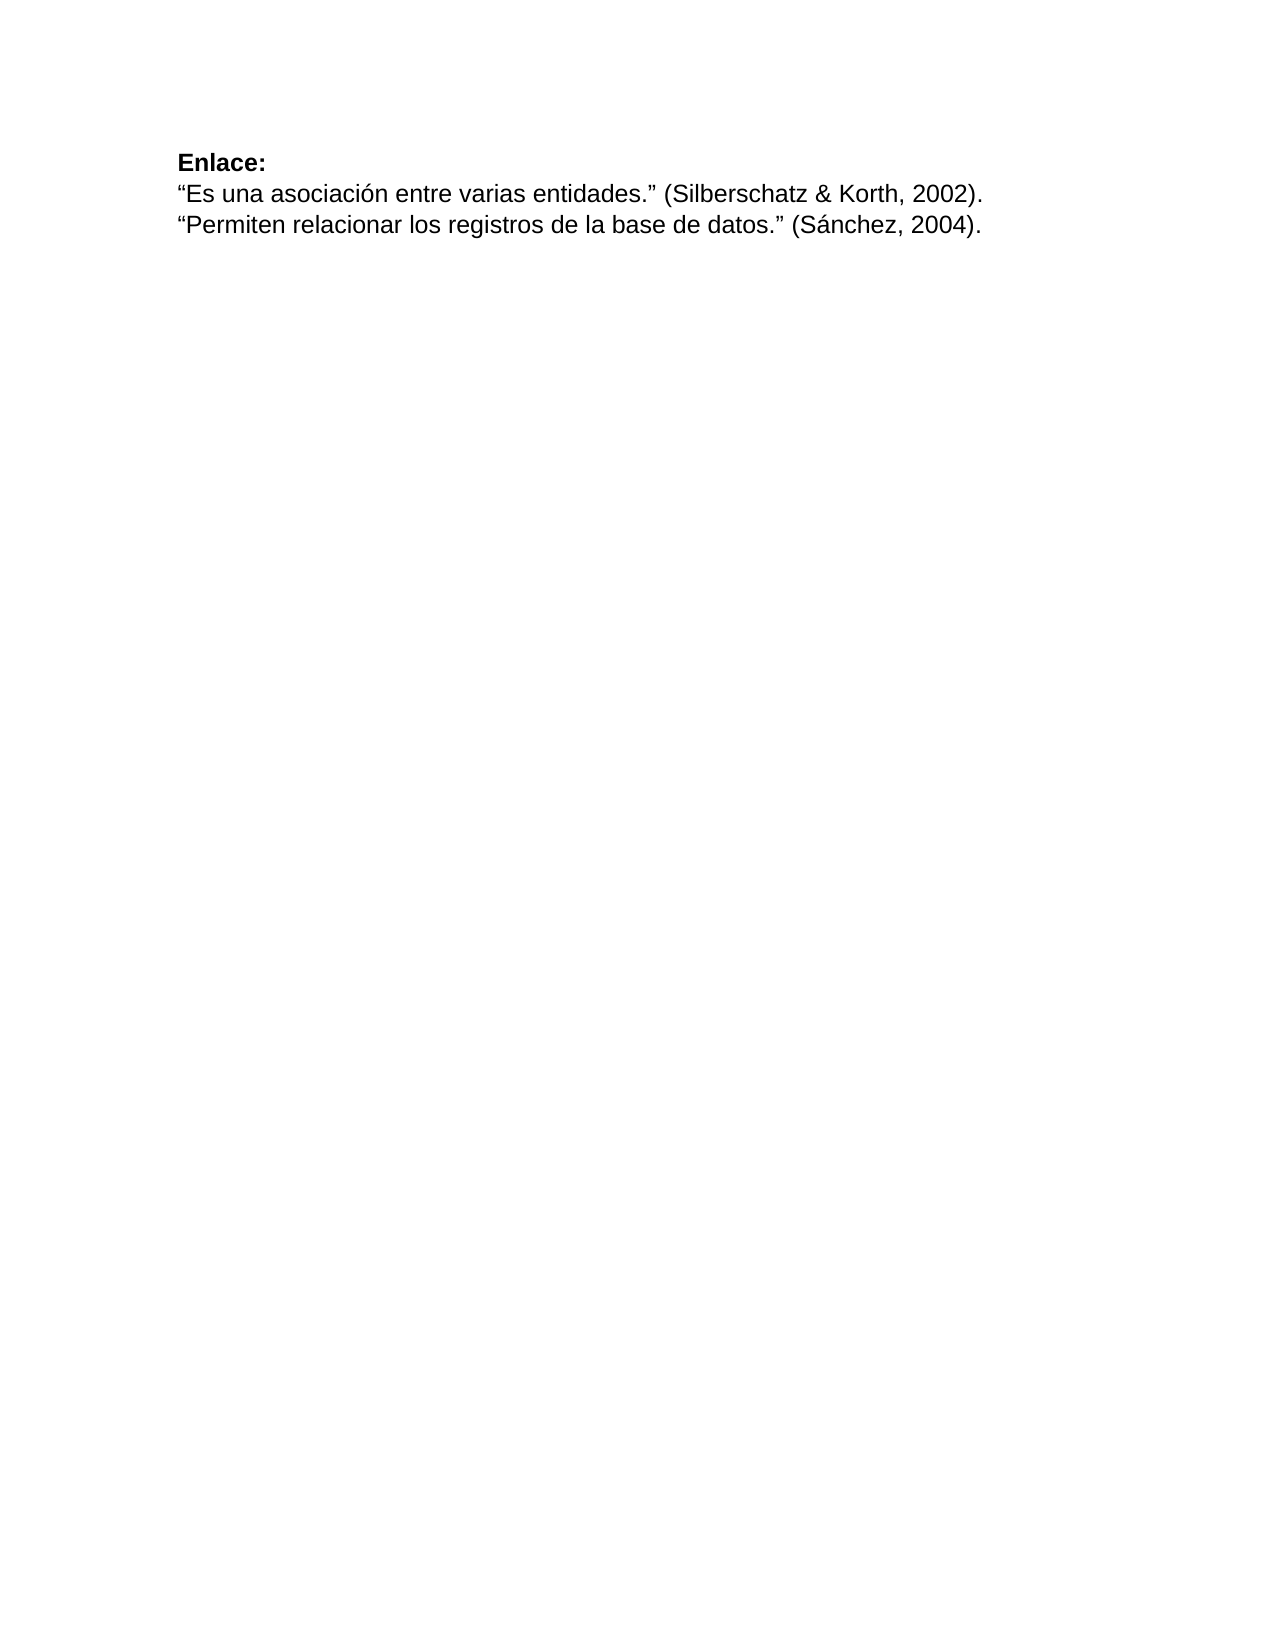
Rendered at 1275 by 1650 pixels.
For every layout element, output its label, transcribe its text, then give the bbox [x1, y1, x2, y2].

text “Es una asociación entre varias entidades.” . [177, 179, 1098, 207]
text Enlace: [177, 148, 1098, 176]
text “Permiten relacionar los registros de la base de datos.” . [177, 210, 1098, 238]
